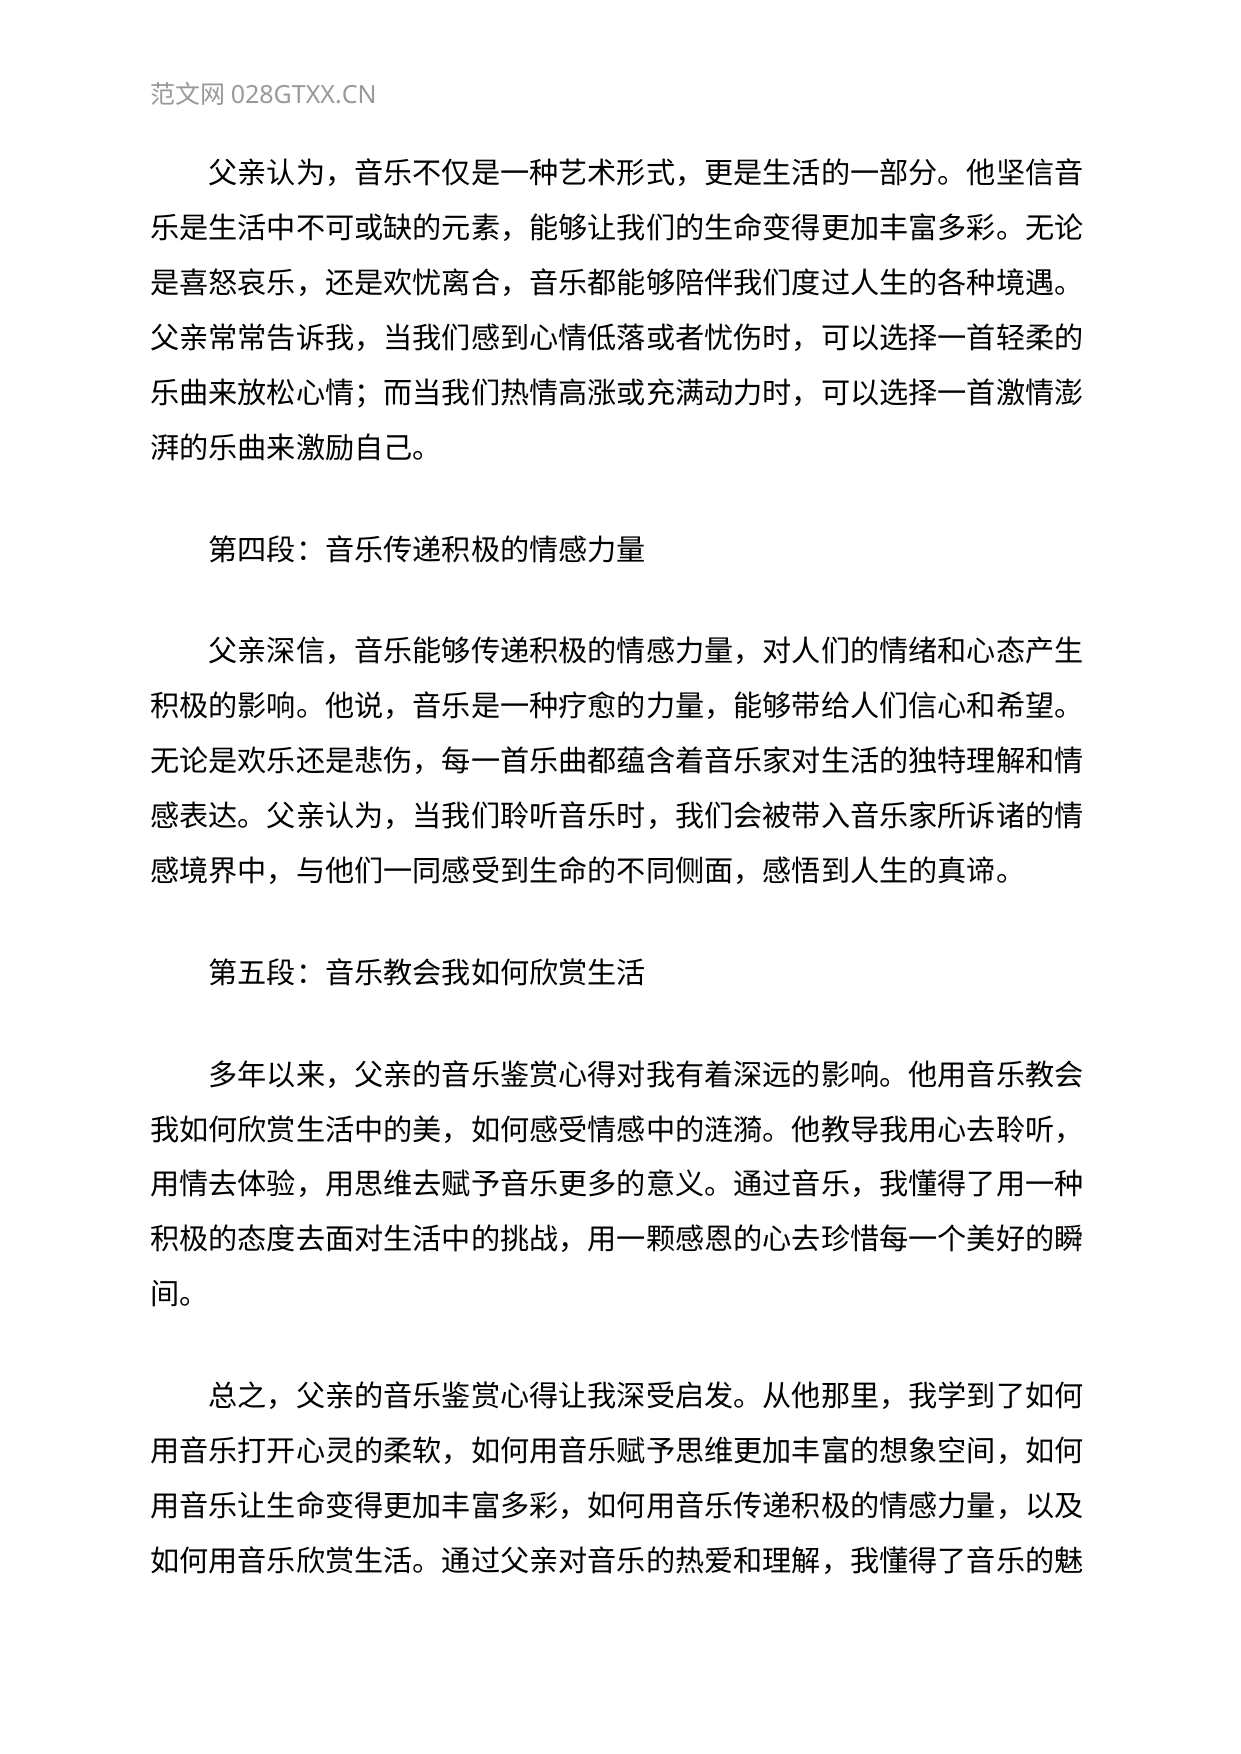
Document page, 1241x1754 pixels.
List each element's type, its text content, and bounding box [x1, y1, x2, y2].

text 多年以来，父亲的音乐鉴赏心得对我有着深远的影响。他用音乐教会我如何欣赏生活中的美，如何感受情感中的涟漪。他教导我用心去聆听，用情去体验，用思维去赋予音乐更多的意义。通过音乐，我懂得了用一种积极的态度去面对生活中的挑战，用一颗感恩的心去珍惜每一个美好的瞬间。 [150, 1051, 1090, 1313]
text 父亲认为，音乐不仅是一种艺术形式，更是生活的一部分。他坚信音乐是生活中不可或缺的元素，能够让我们的生命变得更加丰富多彩。无论是喜怒哀乐，还是欢忧离合，音乐都能够陪伴我们度过人生的各种境遇。父亲常常告诉我，当我们感到心情低落或者忧伤时，可以选择一首轻柔的乐曲来放松心情；而当我们热情高涨或充满动力时，可以选择一首激情澎湃的乐曲来激励自己。 [150, 150, 1090, 467]
text 父亲深信，音乐能够传递积极的情感力量，对人们的情绪和心态产生积极的影响。他说，音乐是一种疗愈的力量，能够带给人们信心和希望。无论是欢乐还是悲伤，每一首乐曲都蕴含着音乐家对生活的独特理解和情感表达。父亲认为，当我们聆听音乐时，我们会被带入音乐家所诉诸的情感境界中，与他们一同感受到生命的不同侧面，感悟到人生的真谛。 [150, 628, 1090, 890]
text 第五段：音乐教会我如何欣赏生活 [150, 949, 1090, 992]
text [150, 1372, 1090, 1579]
text 第四段：音乐传递积极的情感力量 [150, 526, 1090, 568]
